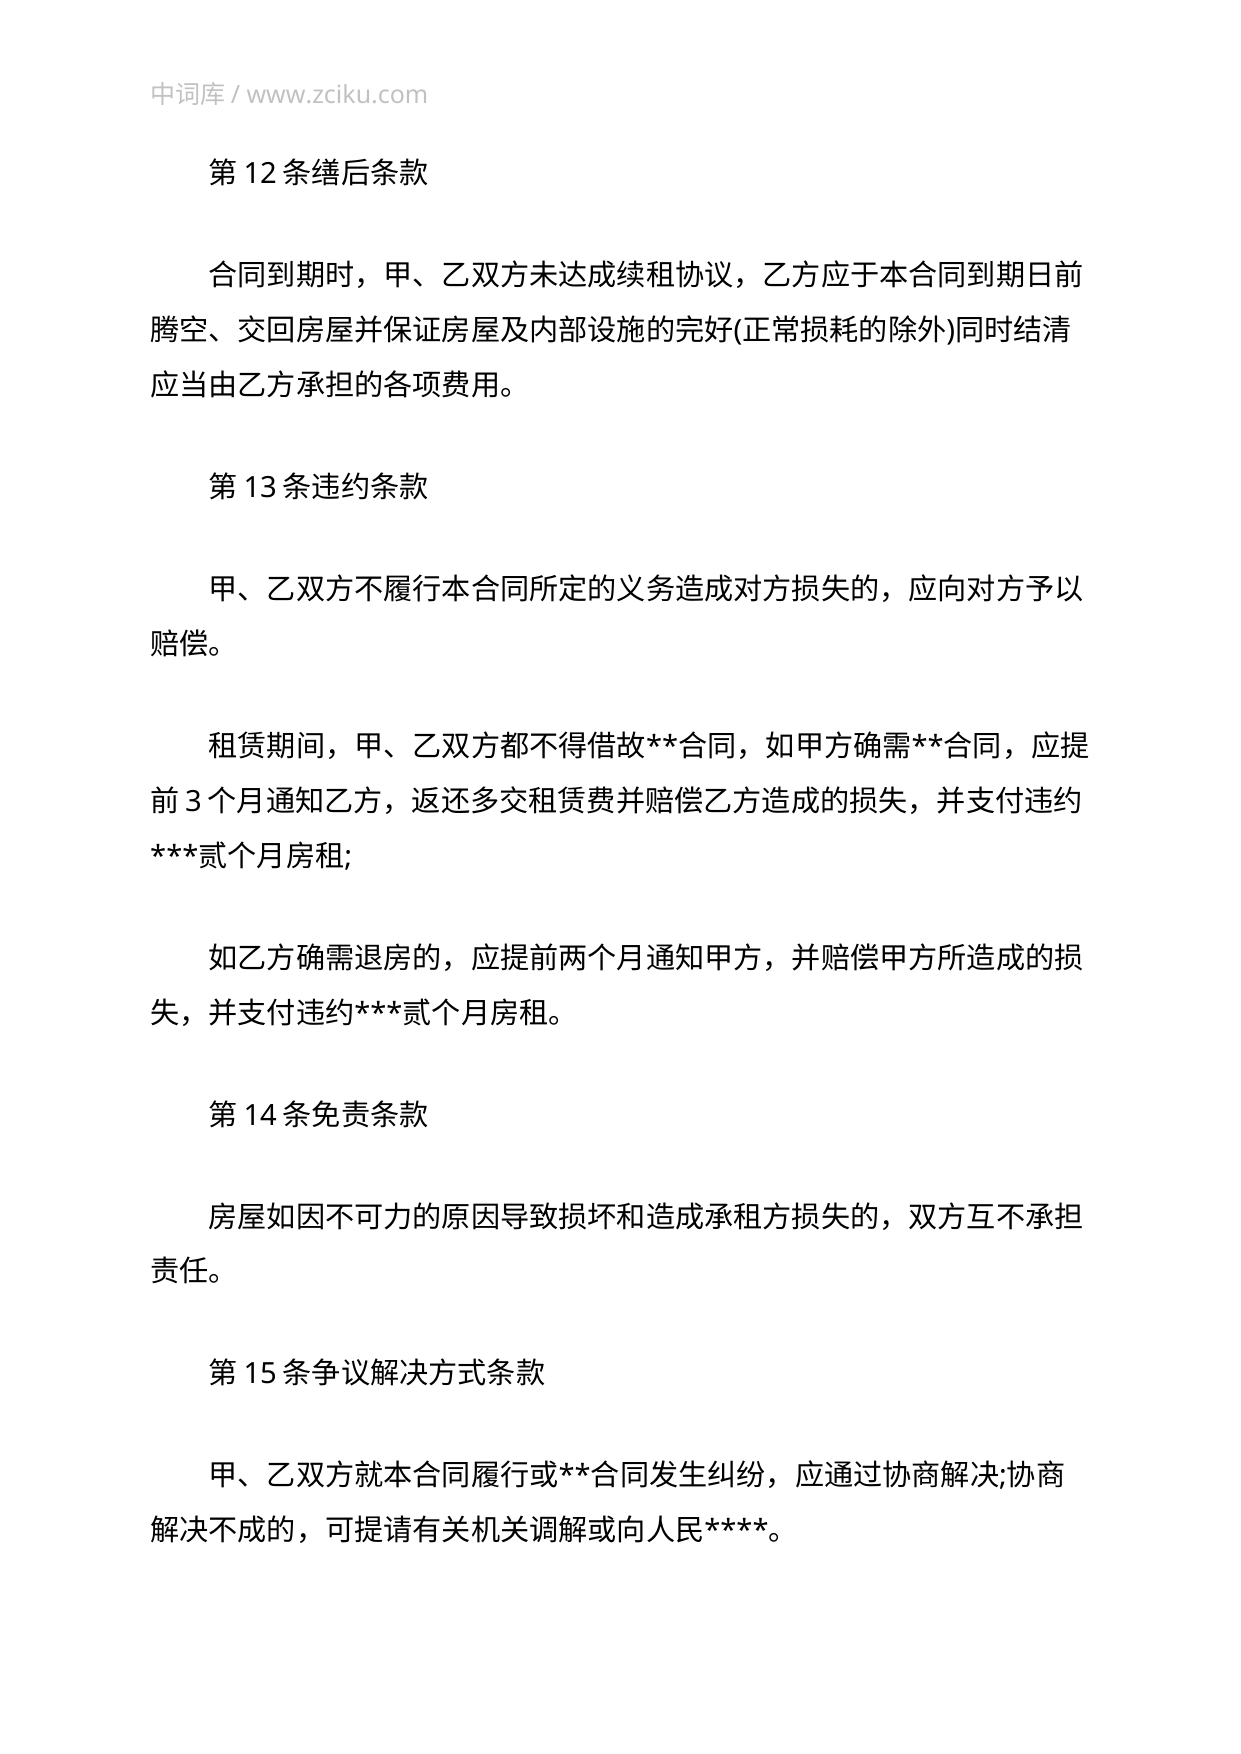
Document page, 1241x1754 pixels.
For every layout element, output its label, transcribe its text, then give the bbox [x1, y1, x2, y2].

text 租赁期间，甲、乙双方都不得借故**合同，如甲方确需**合同，应提前3个月通知乙方，返还多交租赁费并赔偿乙方造成的损失，并支付违约***贰个月房租; [150, 722, 1090, 875]
text 房屋如因不可力的原因导致损坏和造成承租方损失的，双方互不承担责任。 [150, 1193, 1090, 1290]
text 甲、乙双方不履行本合同所定的义务造成对方损失的，应向对方予以赔偿。 [150, 566, 1090, 663]
text 如乙方确需退房的，应提前两个月通知甲方，并赔偿甲方所造成的损失，并支付违约***贰个月房租。 [150, 934, 1090, 1032]
text 第15条争议解决方式条款 [150, 1350, 1090, 1392]
text 甲、乙双方就本合同履行或**合同发生纠纷，应通过协商解决;协商解决不成的，可提请有关机关调解或向人民****。 [150, 1452, 1090, 1549]
text 第12条缮后条款 [150, 150, 1090, 192]
text 合同到期时，甲、乙双方未达成续租协议，乙方应于本合同到期日前腾空、交回房屋并保证房屋及内部设施的完好(正常损耗的除外)同时结清应当由乙方承担的各项费用。 [150, 252, 1090, 404]
text 第13条违约条款 [150, 464, 1090, 506]
text 第14条免责条款 [150, 1091, 1090, 1133]
